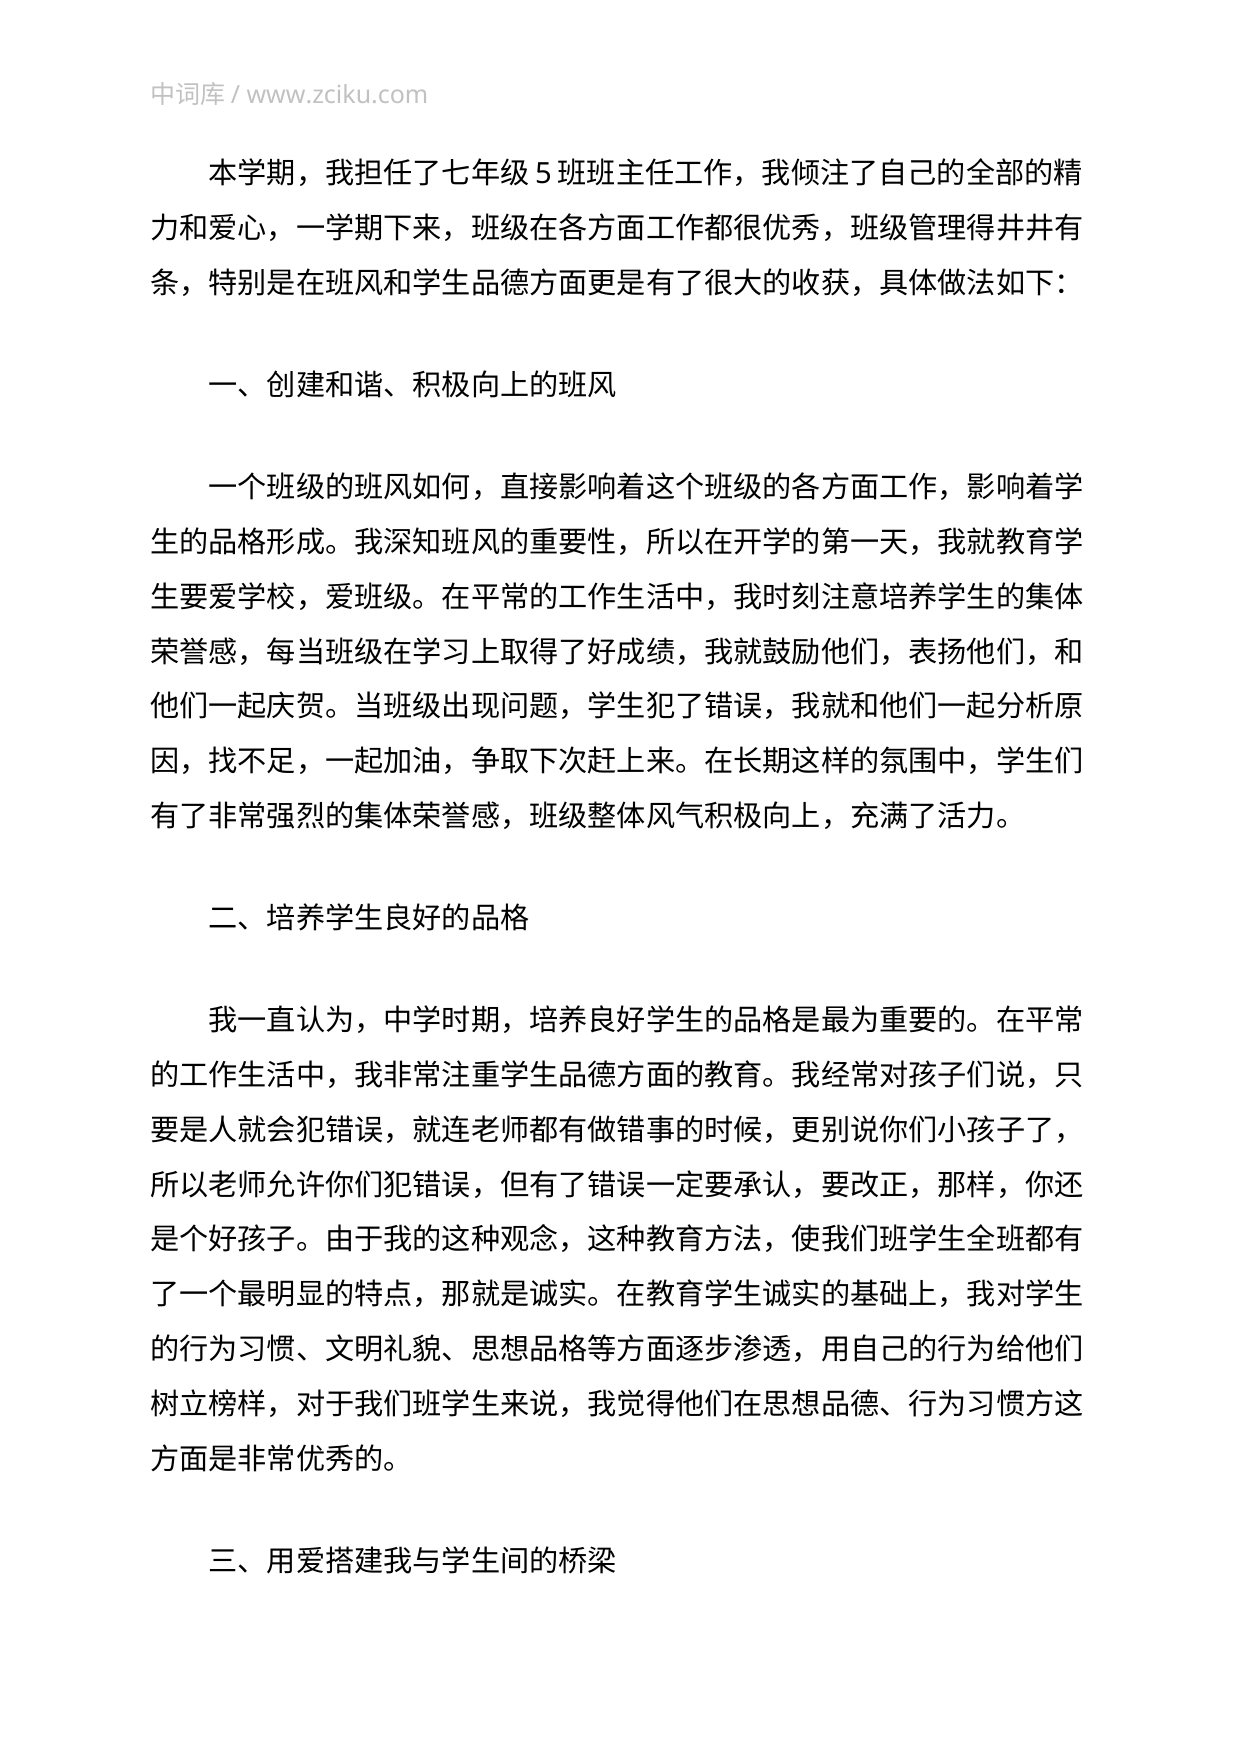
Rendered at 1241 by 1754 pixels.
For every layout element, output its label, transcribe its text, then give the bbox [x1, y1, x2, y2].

text 本学期，我担任了七年级5班班主任工作，我倾注了自己的全部的精力和爱心，一学期下来，班级在各方面工作都很优秀，班级管理得井井有条，特别是在班风和学生品德方面更是有了很大的收获，具体做法如下： [150, 150, 1090, 302]
text 二、培养学生良好的品格 [150, 894, 1090, 937]
text 三、用爱搭建我与学生间的桥梁 [150, 1537, 1090, 1579]
text 一个班级的班风如何，直接影响着这个班级的各方面工作，影响着学生的品格形成。我深知班风的重要性，所以在开学的第一天，我就教育学生要爱学校，爱班级。在平常的工作生活中，我时刻注意培养学生的集体荣誉感，每当班级在学习上取得了好成绩，我就鼓励他们，表扬他们，和他们一起庆贺。当班级出现问题，学生犯了错误，我就和他们一起分析原因，找不足，一起加油，争取下次赶上来。在长期这样的氛围中，学生们有了非常强烈的集体荣誉感，班级整体风气积极向上，充满了活力。 [150, 463, 1090, 835]
text 我一直认为，中学时期，培养良好学生的品格是最为重要的。在平常的工作生活中，我非常注重学生品德方面的教育。我经常对孩子们说，只要是人就会犯错误，就连老师都有做错事的时候，更别说你们小孩子了，所以老师允许你们犯错误，但有了错误一定要承认，要改正，那样，你还是个好孩子。由于我的这种观念，这种教育方法，使我们班学生全班都有了一个最明显的特点，那就是诚实。在教育学生诚实的基础上，我对学生的行为习惯、文明礼貌、思想品格等方面逐步渗透，用自己的行为给他们树立榜样，对于我们班学生来说，我觉得他们在思想品德、行为习惯方这方面是非常优秀的。 [150, 996, 1090, 1478]
text 一、创建和谐、积极向上的班风 [150, 362, 1090, 404]
